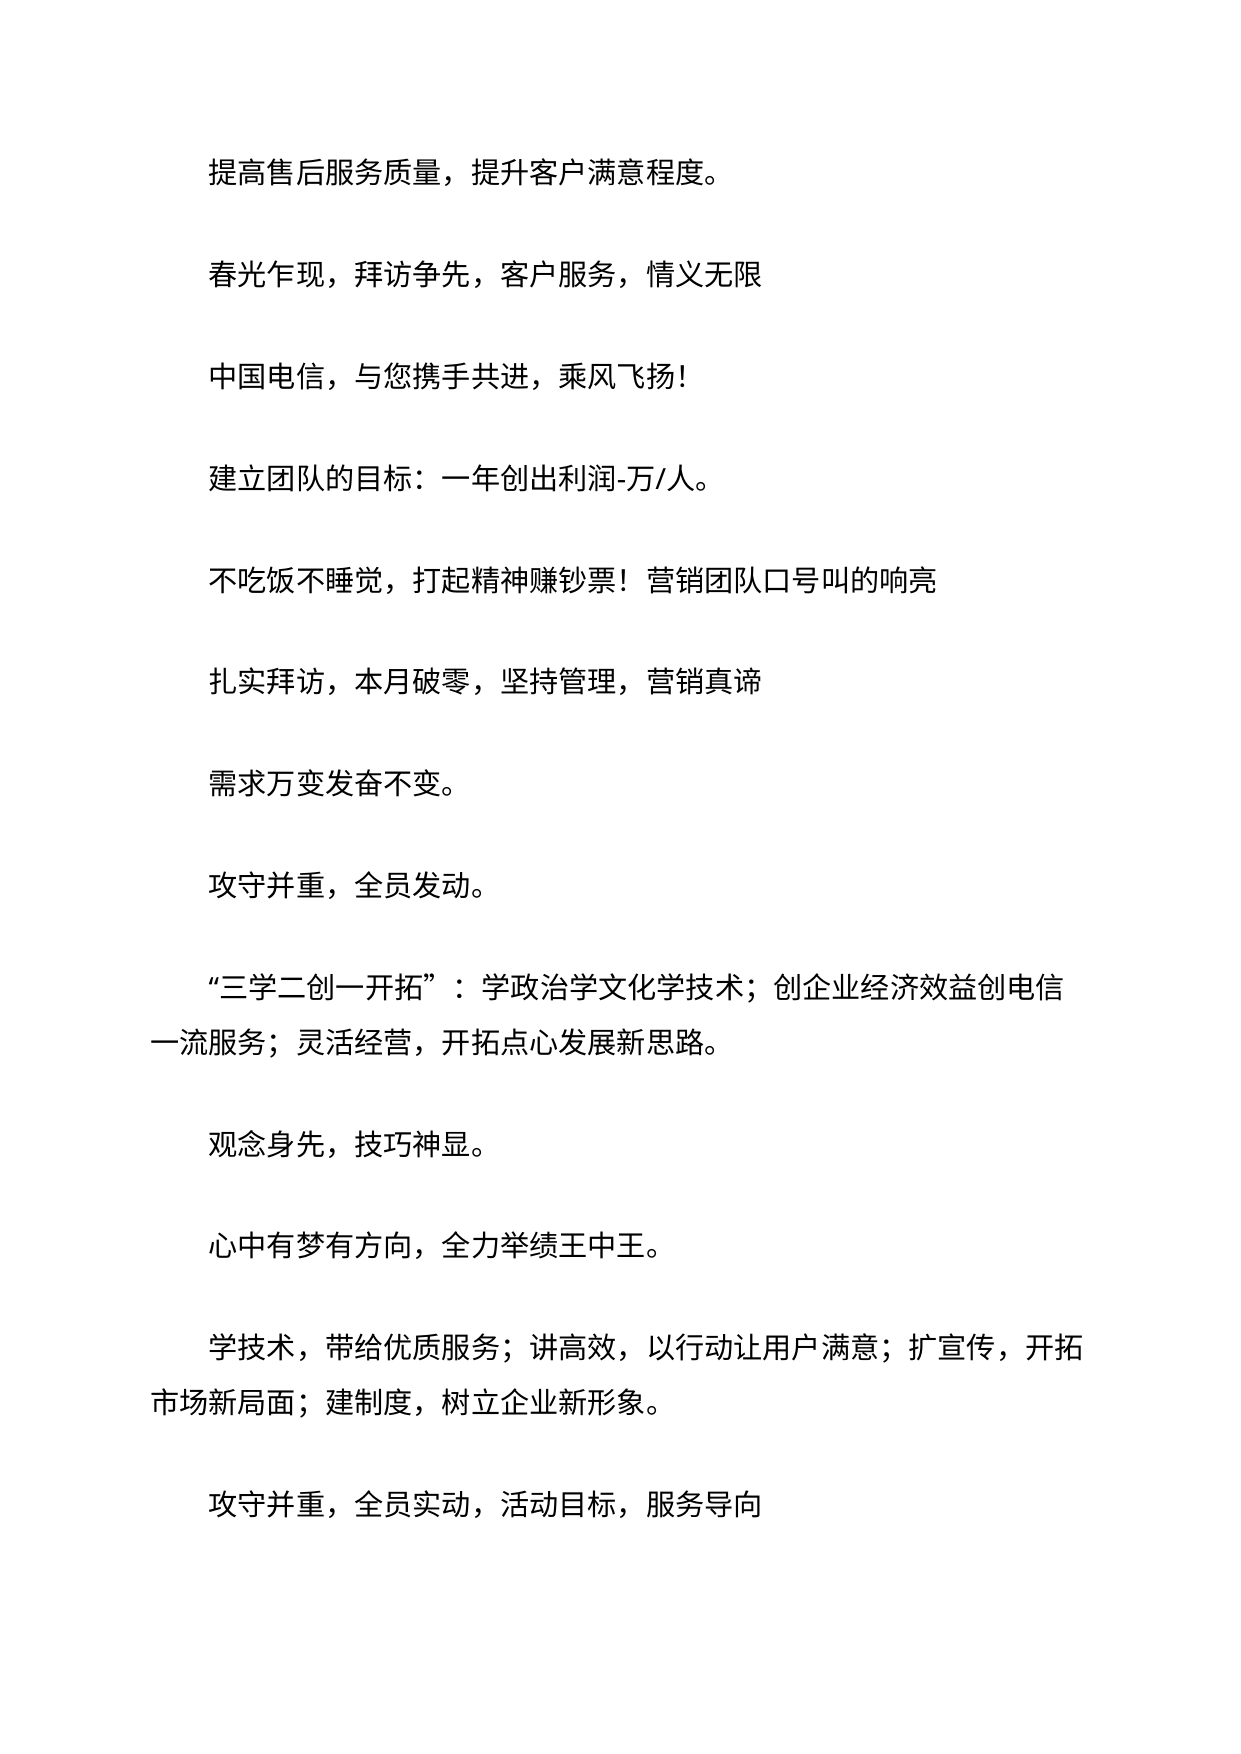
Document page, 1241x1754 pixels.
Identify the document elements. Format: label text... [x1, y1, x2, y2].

text 不吃饭不睡觉，打起精神赚钞票！营销团队口号叫的响亮 [150, 557, 1090, 599]
text 攻守并重，全员发动。 [150, 863, 1090, 905]
text 攻守并重，全员实动，活动目标，服务导向 [150, 1481, 1090, 1524]
text 春光乍现，拜访争先，客户服务，情义无限 [150, 252, 1090, 294]
text 扎实拜访，本月破零，坚持管理，营销真谛 [150, 659, 1090, 701]
text 心中有梦有方向，全力举绩王中王。 [150, 1223, 1090, 1265]
text 需求万变发奋不变。 [150, 761, 1090, 803]
text 提高售后服务质量，提升客户满意程度。 [150, 150, 1090, 192]
text 学技术，带给优质服务；讲高效，以行动让用户满意；扩宣传，开拓市场新局面；建制度，树立企业新形象。 [150, 1325, 1090, 1422]
text 观念身先，技巧神显。 [150, 1121, 1090, 1163]
text 中国电信，与您携手共进，乘风飞扬！ [150, 353, 1090, 396]
text 建立团队的目标：一年创出利润-万/人。 [150, 455, 1090, 498]
text “三学二创一开拓”：学政治学文化学技术；创企业经济效益创电信一流服务；灵活经营，开拓点心发展新思路。 [150, 964, 1090, 1062]
